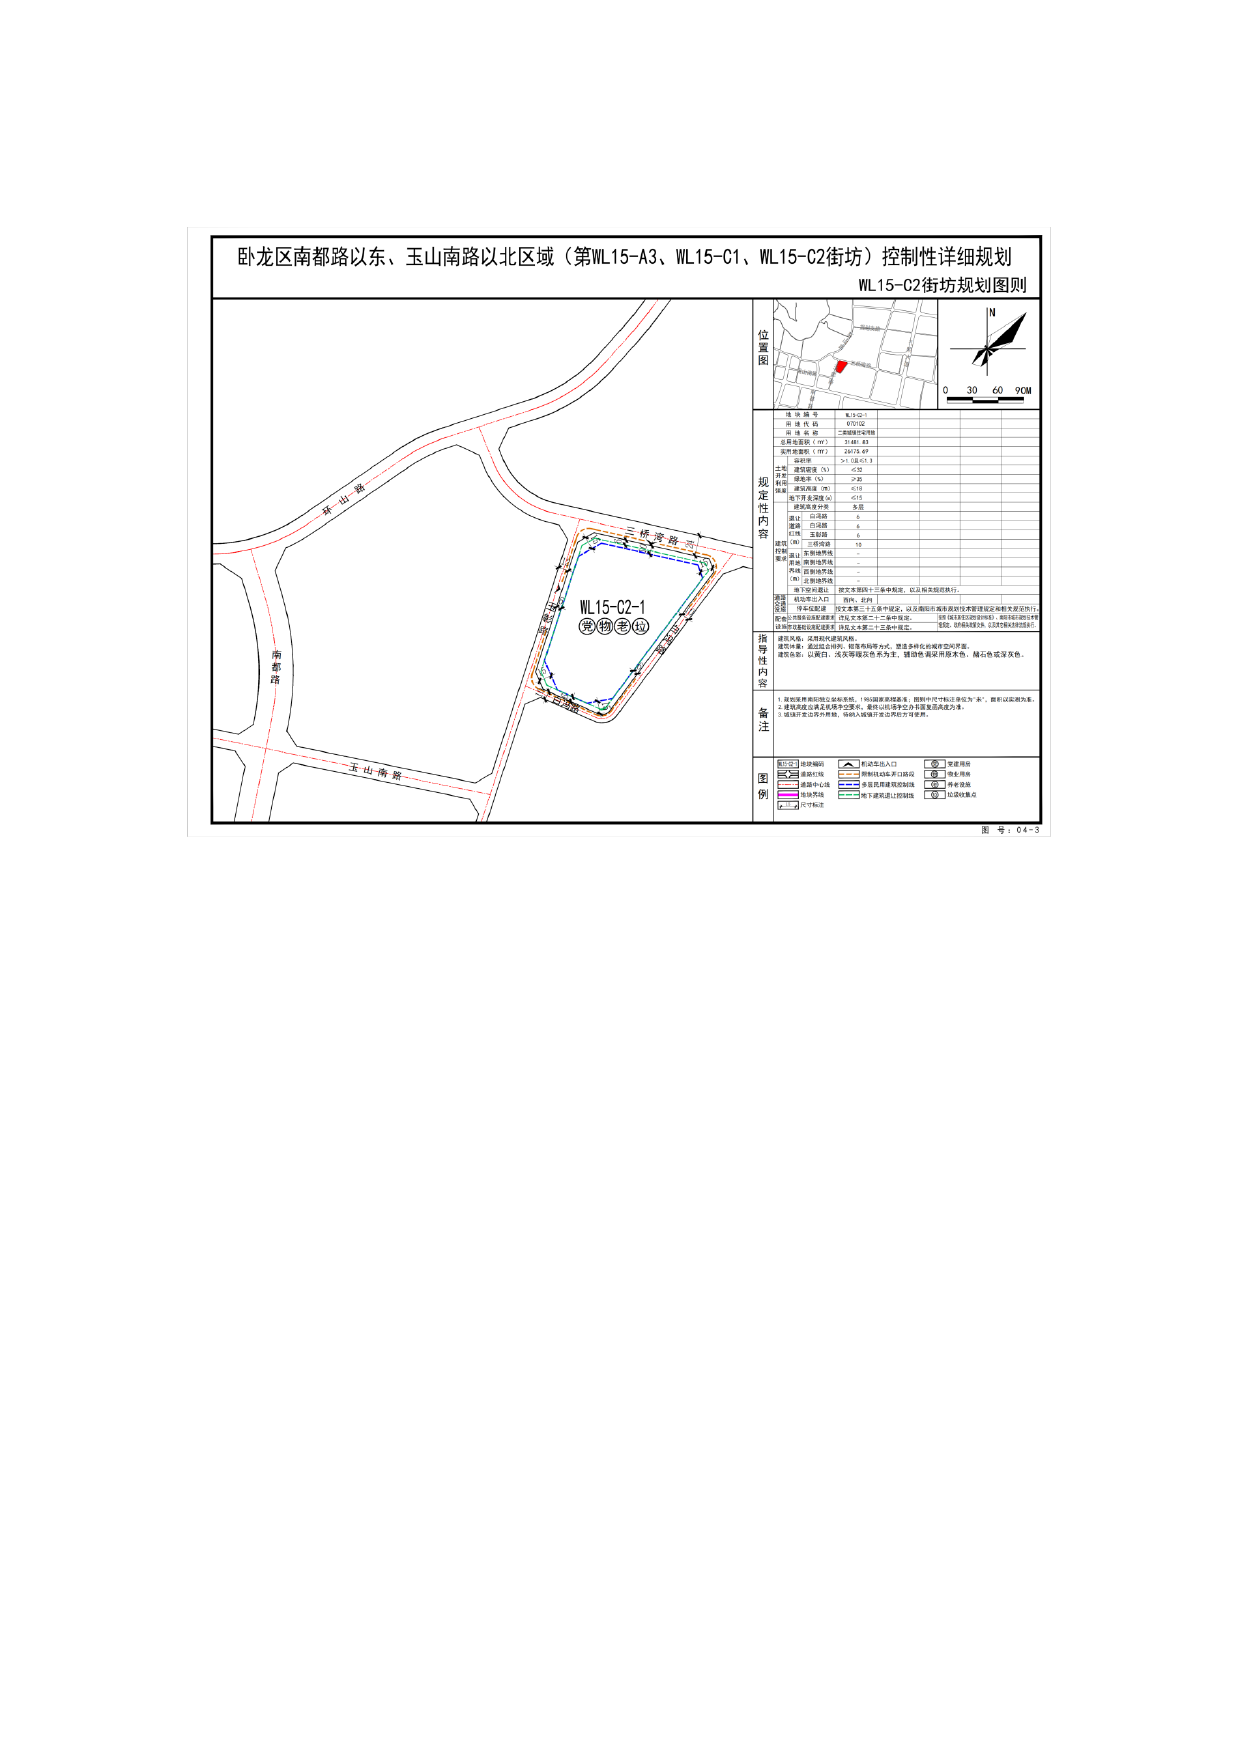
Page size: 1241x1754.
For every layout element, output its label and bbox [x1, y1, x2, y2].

picture [187, 227, 1051, 837]
